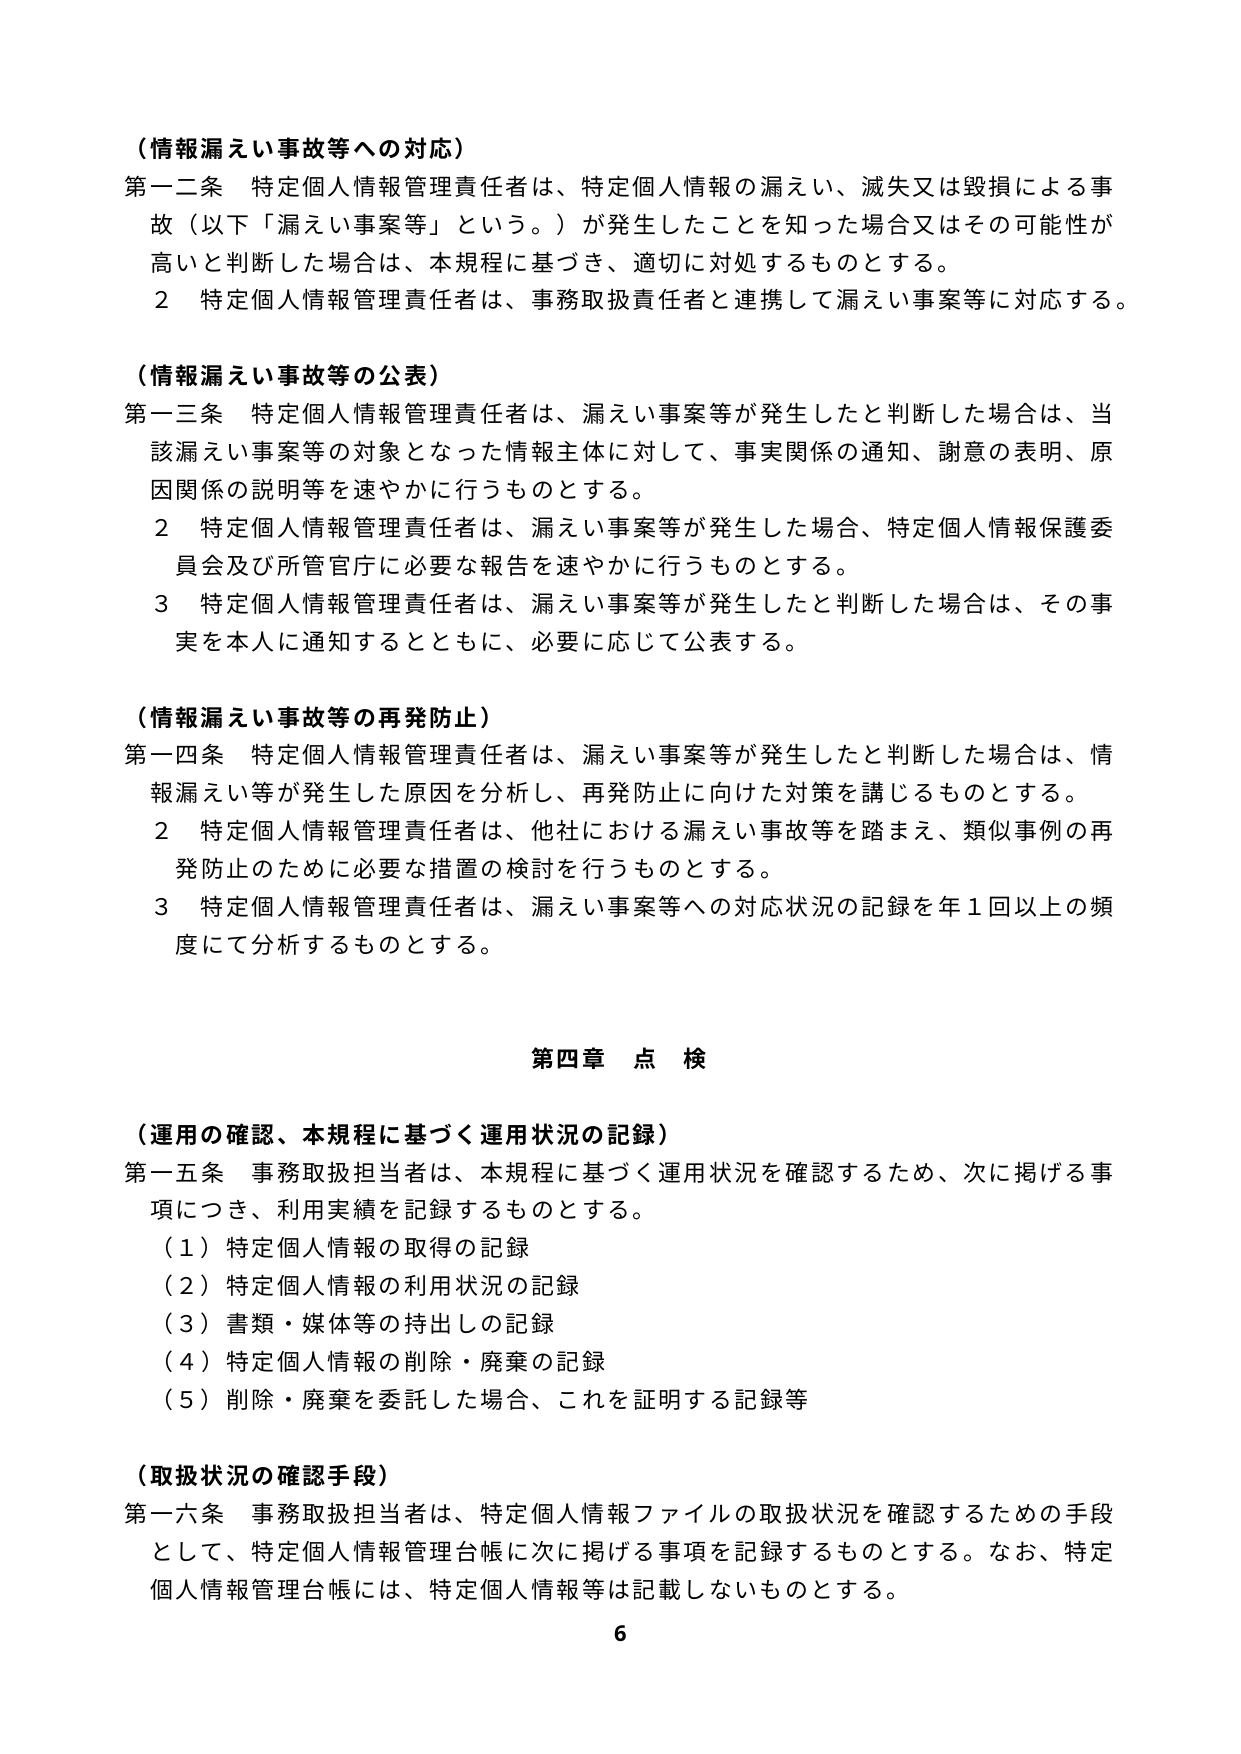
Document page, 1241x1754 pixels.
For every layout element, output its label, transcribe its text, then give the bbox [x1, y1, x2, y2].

text 第一四条 特定個人情報管理責任者は、漏えい事案等が発生したと判断した場合は、情報漏えい等が発生した原因を分析し、再発防止に向けた対策を講じるものとする。 [124, 735, 1116, 811]
text 第一三条 特定個人情報管理責任者は、漏えい事案等が発生したと判断した場合は、当該漏えい事案等の対象となった情報主体に対して、事実関係の通知、謝意の表明、原因関係の説明等を速やかに行うものとする。 [124, 394, 1116, 508]
text （情報漏えい事故等の再発防止） [124, 697, 1116, 735]
text （運用の確認、本規程に基づく運用状況の記録） [124, 1114, 1116, 1152]
text （情報漏えい事故等の公表） [124, 356, 1116, 394]
text （５）削除・廃棄を委託した場合、これを証明する記録等 [124, 1380, 1116, 1418]
text （情報漏えい事故等への対応） [124, 128, 1116, 166]
text ２ 特定個人情報管理責任者は、事務取扱責任者と連携して漏えい事案等に対応する。 [147, 280, 1116, 318]
text ３ 特定個人情報管理責任者は、漏えい事案等への対応状況の記録を年１回以上の頻度にて分析するものとする。 [147, 887, 1116, 963]
text （２）特定個人情報の利用状況の記録 [124, 1266, 1116, 1304]
text （１）特定個人情報の取得の記録 [124, 1228, 1116, 1266]
text （３）書類・媒体等の持出しの記録 [124, 1304, 1116, 1342]
text （取扱状況の確認手段） [124, 1456, 1116, 1493]
text 第一五条 事務取扱担当者は、本規程に基づく運用状況を確認するため、次に掲げる事項につき、利用実績を記録するものとする。 [124, 1152, 1116, 1228]
text ２ 特定個人情報管理責任者は、他社における漏えい事故等を踏まえ、類似事例の再発防止のために必要な措置の検討を行うものとする。 [147, 811, 1116, 887]
text ３ 特定個人情報管理責任者は、漏えい事案等が発生したと判断した場合は、その事実を本人に通知するとともに、必要に応じて公表する。 [147, 583, 1116, 659]
text ２ 特定個人情報管理責任者は、漏えい事案等が発生した場合、特定個人情報保護委員会及び所管官庁に必要な報告を速やかに行うものとする。 [147, 508, 1116, 583]
text 第一六条 事務取扱担当者は、特定個人情報ファイルの取扱状況を確認するための手段として、特定個人情報管理台帳に次に掲げる事項を記録するものとする。なお、特定個人情報管理台帳には、特定個人情報等は記載しないものとする。 [124, 1493, 1116, 1607]
text 第四章 点 検 [124, 1038, 1116, 1076]
text 第一二条 特定個人情報管理責任者は、特定個人情報の漏えい、滅失又は毀損による事故（以下「漏えい事案等」という。）が発生したことを知った場合又はその可能性が高いと判断した場合は、本規程に基づき、適切に対処するものとする。 [124, 166, 1116, 280]
text （４）特定個人情報の削除・廃棄の記録 [124, 1342, 1116, 1380]
